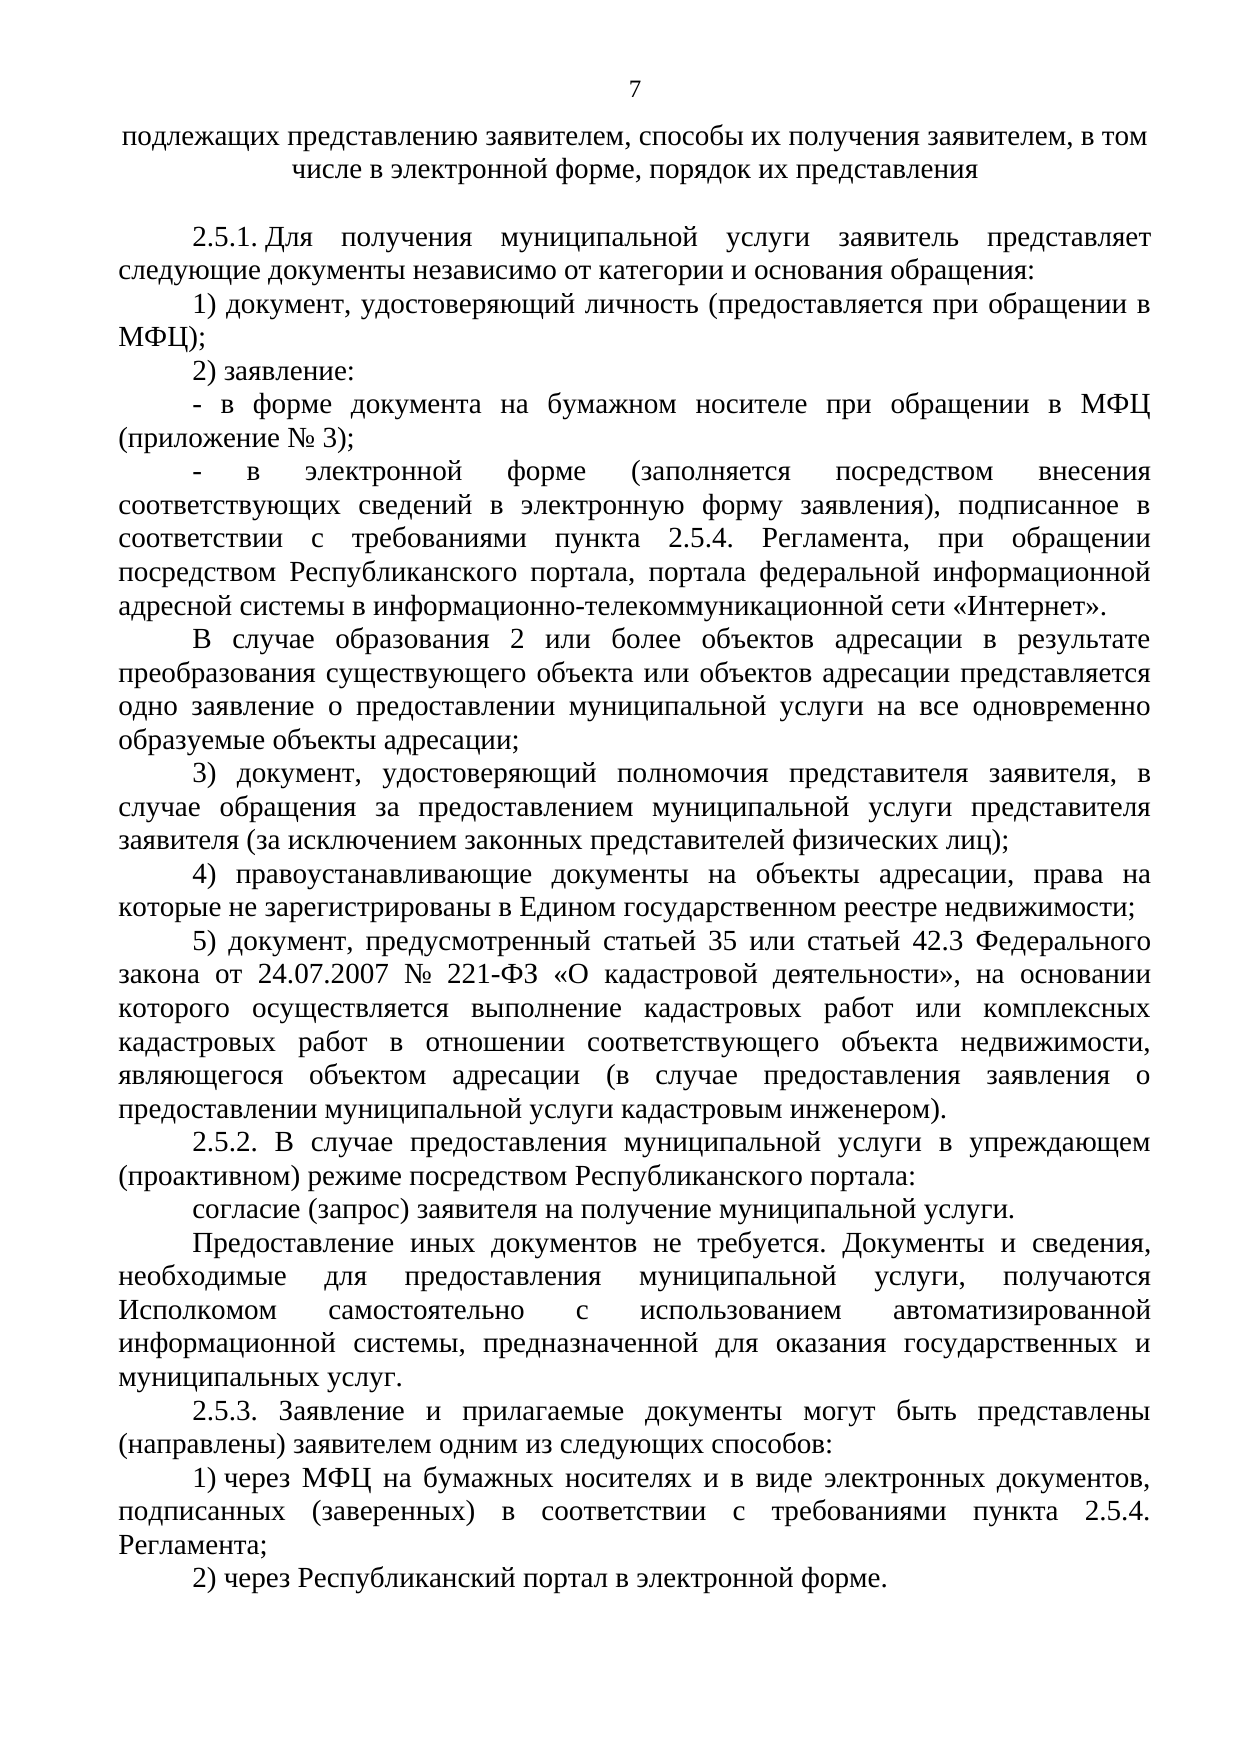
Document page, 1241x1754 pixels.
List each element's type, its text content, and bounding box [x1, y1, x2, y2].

text 2.5.1. Для получения муниципальной услуги заявитель представляет следующие документы независимо от категории и основания обращения: [118, 219, 1152, 286]
text 1) документ, удостоверяющий личность (предоставляется при обращении в МФЦ); [118, 286, 1152, 353]
text согласие (запрос) заявителя на получение муниципальной услуги. [118, 1191, 1152, 1225]
text В случае образования 2 или более объектов адресации в результате преобразования существующего объекта или объектов адресации представляется одно заявление о предоставлении муниципальной услуги на все одновременно образуемые объекты адресации; [118, 621, 1152, 755]
text Предоставление иных документов не требуется. Документы и сведения, необходимые для предоставления муниципальной услуги, получаются Исполкомом самостоятельно с использованием автоматизированной информационной системы, предназначенной для оказания государственных и муниципальных услуг. [118, 1225, 1152, 1393]
text - в форме документа на бумажном носителе при обращении в МФЦ (приложение № 3); [118, 386, 1152, 453]
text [118, 118, 1152, 185]
text 2.5.2. В случае предоставления муниципальной услуги в упреждающем (проактивном) режиме посредством Республиканского портала: [118, 1124, 1152, 1191]
text 2) заявление: [118, 353, 1152, 386]
text 3) документ, удостоверяющий полномочия представителя заявителя, в случае обращения за предоставлением муниципальной услуги представителя заявителя (за исключением законных представителей физических лиц); [118, 755, 1152, 856]
text - в электронной форме (заполняется посредством внесения соответствующих сведений в электронную форму заявления), подписанное в соответствии с требованиями пункта 2.5.4. Регламента, при обращении посредством Республиканского портала, портала федеральной информационной адресной системы в информационно-телекоммуникационной сети «Интернет». [118, 453, 1152, 621]
title 5) документ, предусмотренный статьей 35 или статьей 42.3 Федерального закона от 24.07.2007 № 221-ФЗ «О кадастровой деятельности», на основании которого осуществляется выполнение кадастровых работ или комплексных кадастровых работ в отношении соответствующего объекта недвижимости, являющегося объектом адресации (в случае предоставления заявления о предоставлении муниципальной услуги кадастровым инженером). [118, 923, 1152, 1124]
title 4) правоустанавливающие документы на объекты адресации, права на которые не зарегистрированы в Едином государственном реестре недвижимости; [118, 856, 1152, 923]
text 1) через МФЦ на бумажных носителях и в виде электронных документов, подписанных (заверенных) в соответствии с требованиями пункта 2.5.4. Регламента; [118, 1460, 1152, 1560]
text 2) через Республиканский портал в электронной форме. [118, 1560, 1152, 1594]
text 2.5.3. Заявление и прилагаемые документы могут быть представлены (направлены) заявителем одним из следующих способов: [118, 1393, 1152, 1460]
